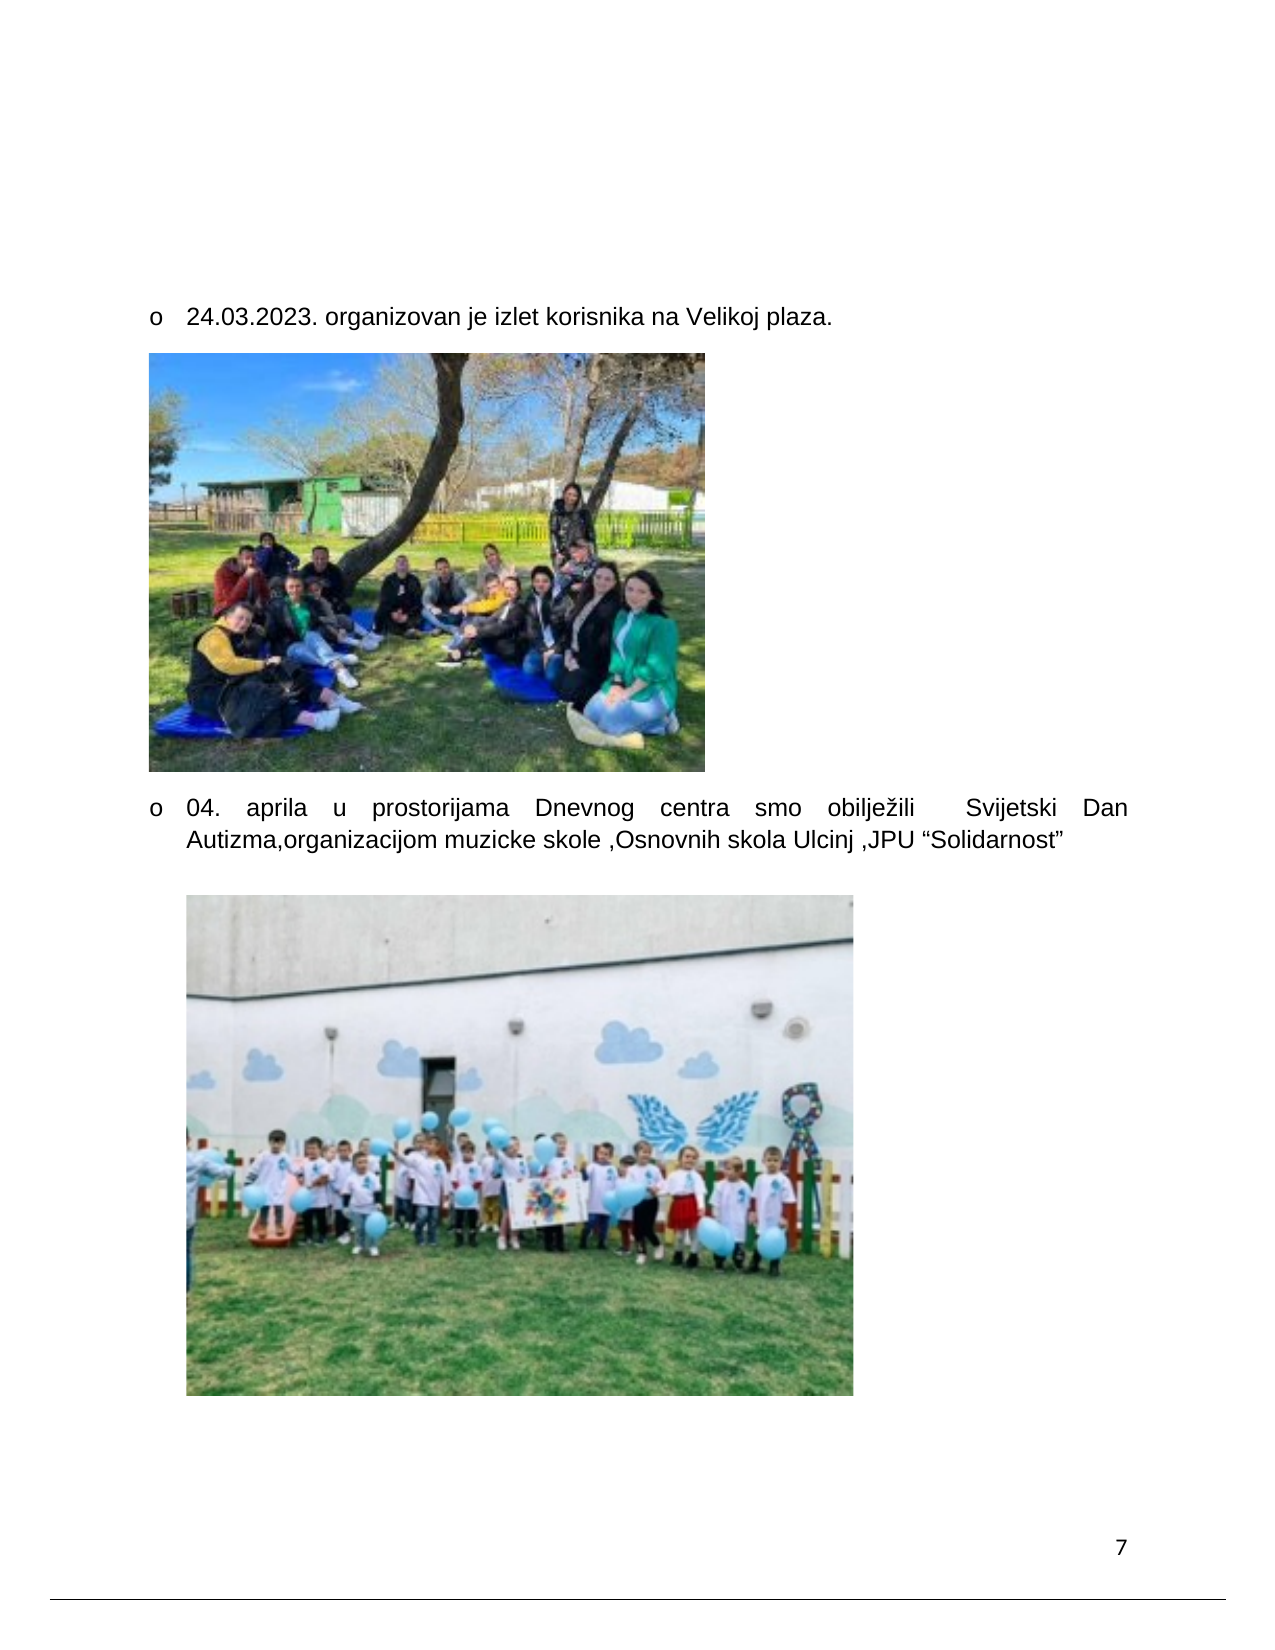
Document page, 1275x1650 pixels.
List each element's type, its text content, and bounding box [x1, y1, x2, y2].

list 04. aprila u prostorijama Dnevnog centra smo obilježili Svijetski Dan Autizma,organizacijom muzicke skole ,Osnovnih skola Ulcinj ,JPU “Solidarnost” [149, 792, 1129, 854]
list 24.03.2023. organizovan je izlet korisnika na Velikoj plaza. [149, 302, 1129, 332]
picture [148, 353, 705, 772]
picture [186, 895, 854, 1396]
